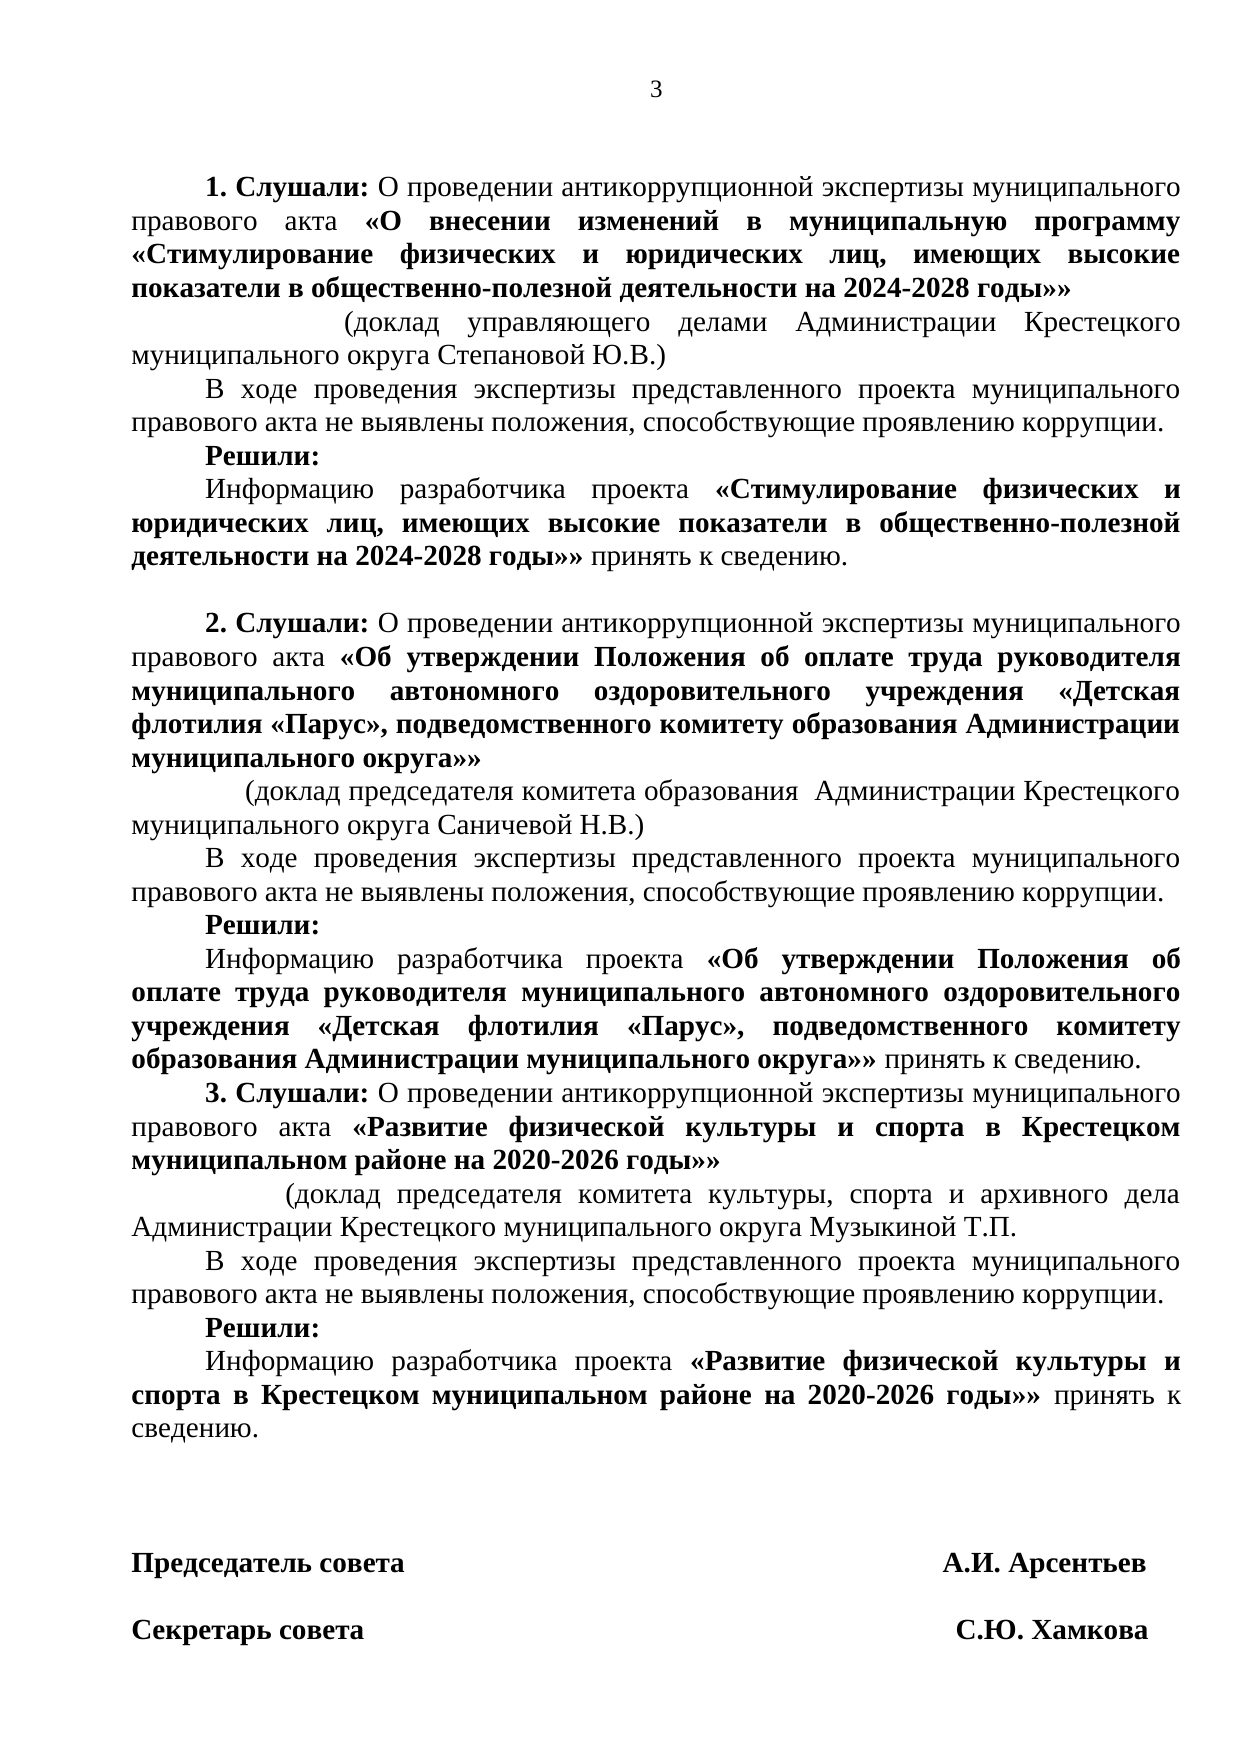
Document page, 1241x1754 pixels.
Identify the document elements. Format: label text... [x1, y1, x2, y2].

text Информацию разработчика проекта «Развитие физической культуры и спорта в Крестецком муниципальном районе на 2020-2026 годы»» принять к сведению. [131, 1343, 1181, 1444]
text 2. Слушали: О проведении антикоррупционной экспертизы муниципального правового акта «Об утверждении Положения об оплате труда руководителя муниципального автономного оздоровительного учреждения «Детская флотилия «Парус», подведомственного комитету образования Администрации муниципального округа»» [131, 606, 1181, 773]
text В ходе проведения экспертизы представленного проекта муниципального правового акта не выявлены положения, способствующие проявлению коррупции. [131, 371, 1181, 438]
text Решили: [131, 907, 1181, 941]
text В ходе проведения экспертизы представленного проекта муниципального правового акта не выявлены положения, способствующие проявлению коррупции. [131, 840, 1181, 907]
text В ходе проведения экспертизы представленного проекта муниципального правового акта не выявлены положения, способствующие проявлению коррупции. [131, 1243, 1181, 1310]
text (доклад управляющего делами Администрации Крестецкого муниципального округа Степановой Ю.В.) [131, 304, 1181, 371]
text Председатель совета А.И. Арсентьев [131, 1545, 1181, 1578]
text 3. Слушали: О проведении антикоррупционной экспертизы муниципального правового акта «Развитие физической культуры и спорта в Крестецком муниципальном районе на 2020-2026 годы»» [131, 1075, 1181, 1176]
text Информацию разработчика проекта «Стимулирование физических и юридических лиц, имеющих высокие показатели в общественно-полезной деятельности на 2024-2028 годы»» принять к сведению. [131, 471, 1181, 572]
text Решили: [131, 1310, 1181, 1343]
text Решили: [131, 438, 1181, 471]
text Информацию разработчика проекта «Об утверждении Положения об оплате труда руководителя муниципального автономного оздоровительного учреждения «Детская флотилия «Парус», подведомственного комитету образования Администрации муниципального округа»» принять к сведению. [131, 941, 1181, 1075]
text (доклад председателя комитета культуры, спорта и архивного дела Администрации Крестецкого муниципального округа Музыкиной Т.П. [131, 1176, 1181, 1243]
text (доклад председателя комитета образования Администрации Крестецкого муниципального округа Саничевой Н.В.) [131, 773, 1181, 840]
text Секретарь совета С.Ю. Хамкова [131, 1612, 1181, 1645]
text 1. Слушали: О проведении антикоррупционной экспертизы муниципального правового акта «О внесении изменений в муниципальную программу «Стимулирование физических и юридических лиц, имеющих высокие показатели в общественно-полезной деятельности на 2024-2028 годы»» [131, 169, 1181, 304]
